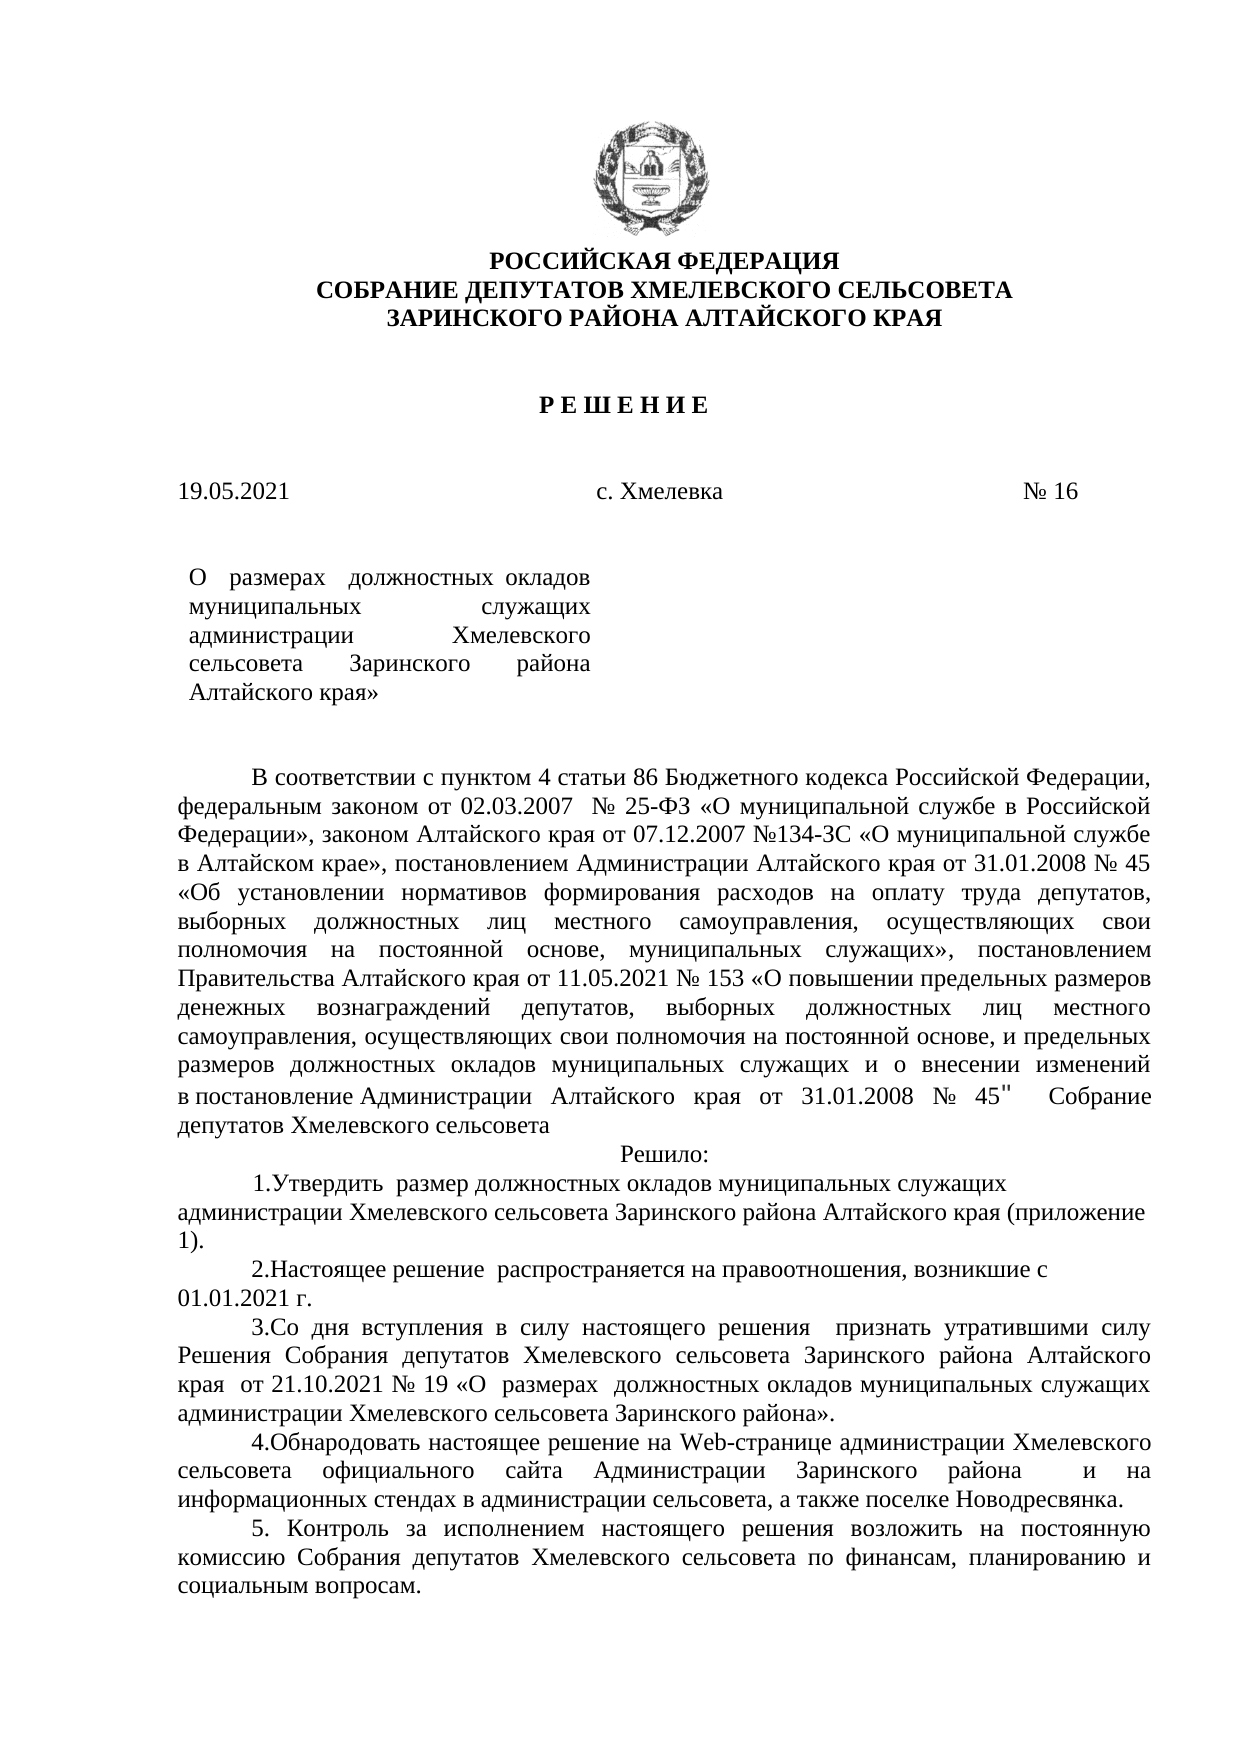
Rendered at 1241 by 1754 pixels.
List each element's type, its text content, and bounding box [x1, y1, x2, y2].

table_header Р Е Ш Е Н И Е [177, 390, 1070, 418]
text 3.Со дня вступления в силу настоящего решения признать утратившими силу Решения Собрания депутатов Хмелевского сельсовета Заринского района Алтайского края от 21.10.2021 № 19 «О размерах должностных окладов муниципальных служащих администрации Хмелевского сельсовета Заринского района». [177, 1312, 1152, 1427]
text 1.Утвердить размер должностных окладов муниципальных служащих администрации Хмелевского сельсовета Заринского района Алтайского края (приложение 1). [177, 1168, 1152, 1254]
text РОССИЙСКАЯ ФЕДЕРАЦИЯ [177, 246, 1152, 275]
text Решило: [177, 1139, 1152, 1168]
text 19.05.2021 с. Хмелевка № 16 [177, 476, 1152, 505]
picture [591, 118, 710, 238]
text В соответствии с пунктом 4 статьи 86 Бюджетного кодекса Российской Федерации, федеральным законом от 02.03.2007 № 25-ФЗ «О муниципальной службе в Российской Федерации», законом Алтайского края от 07.12.2007 №134-ЗС «О муниципальной службе в Алтайском крае», постановлением Администрации Алтайского края от 31.01.2008 № 45 «Об установлении нормативов формирования расходов на оплату труда депутатов, выборных должностных лиц местного самоуправления, осуществляющих свои полномочия на постоянной основе, муниципальных служащих», постановлением Правительства Алтайского края от 11.05.2021 № 153 «О повышении предельных размеров денежных вознаграждений депутатов, выборных должностных лиц местного самоуправления, осуществляющих свои полномочия на постоянной основе, и предельных размеров должностных окладов муниципальных служащих и о внесении изменений в постановление Администрации Алтайского края от 31.01.2008 № 45" Собрание депутатов Хмелевского сельсовета [177, 762, 1152, 992]
text 2.Настоящее решение распространяется на правоотношения, возникшие с 01.01.2021 г. [177, 1254, 1152, 1312]
text 4.Обнародовать настоящее решение на Web-странице администрации Хмелевского сельсовета официального сайта Администрации Заринского района и на информационных стендах в администрации сельсовета, а также поселке Новодресвянка. [177, 1427, 1152, 1513]
text В соответствии с пунктом 4 статьи 86 Бюджетного кодекса Российской Федерации, федеральным законом от 02.03.2007 № 25-ФЗ «О муниципальной службе в Российской Федерации», законом Алтайского края от 07.12.2007 №134-ЗС «О муниципальной службе в Алтайском крае», постановлением Администрации Алтайского края от 31.01.2008 № 45 «Об установлении нормативов формирования расходов на оплату труда депутатов, выборных должностных лиц местного самоуправления, осуществляющих свои полномочия на постоянной основе, муниципальных служащих», постановлением Правительства Алтайского края от 11.05.2021 № 153 «О повышении предельных размеров денежных вознаграждений депутатов, выборных должностных лиц местного самоуправления, осуществляющих свои полномочия на постоянной основе, и предельных размеров должностных окладов муниципальных служащих и о внесении изменений в постановление Администрации Алтайского края от 31.01.2008 № 45" Собрание депутатов Хмелевского сельсовета [177, 1078, 1152, 1139]
text СОБРАНИЕ ДЕПУТАТОВ ХМЕЛЕВСКОГО СЕЛЬСОВЕТА [177, 275, 1152, 303]
table_header О размерах должностных окладов муниципальных служащих администрации Хмелевского сельсовета Заринского района Алтайского края» [177, 562, 602, 706]
text 5. Контроль за исполнением настоящего решения возложить на постоянную комиссию Собрания депутатов Хмелевского сельсовета по финансам, планированию и социальным вопросам. [177, 1513, 1152, 1599]
text ЗАРИНСКОГО РАЙОНА АЛТАЙСКОГО КРАЯ [177, 303, 1152, 332]
